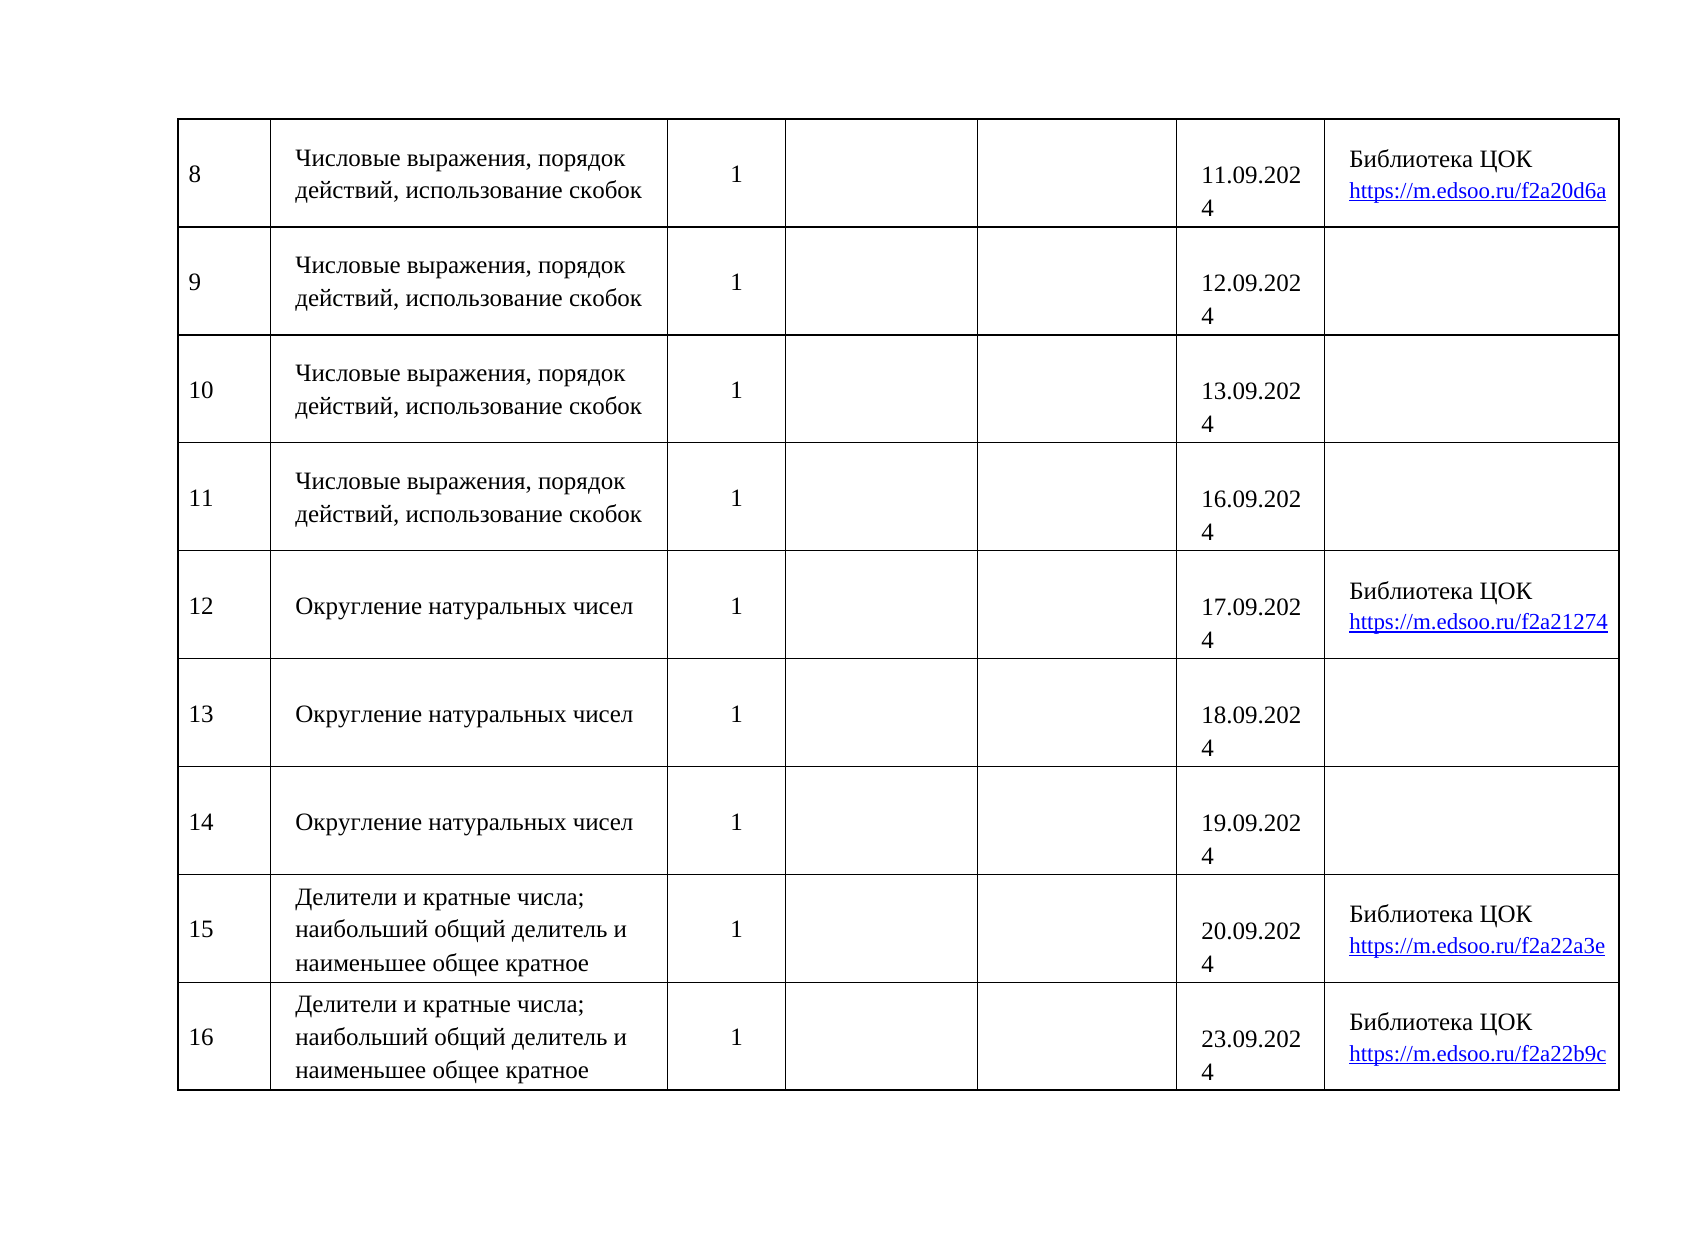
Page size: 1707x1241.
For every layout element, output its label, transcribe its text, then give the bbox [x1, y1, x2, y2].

table_cell [786, 983, 977, 1089]
table_cell Числовые выражения, порядок действий, использование скобок [271, 336, 667, 442]
table_cell Библиотека ЦОК https://m.edsoo.ru/f2a22b9c [1325, 983, 1618, 1089]
table_cell 16 [179, 983, 270, 1089]
table_cell [1325, 336, 1618, 442]
table_cell 8 [179, 120, 270, 226]
table_cell 12 [179, 551, 270, 658]
table_cell 1 [668, 443, 785, 550]
table_cell 13 [179, 659, 270, 766]
table_cell [978, 228, 1176, 334]
table_cell 10 [179, 336, 270, 442]
table_cell [1325, 228, 1618, 334]
table_cell [978, 551, 1176, 658]
table_cell [978, 443, 1176, 550]
table_cell [978, 983, 1176, 1089]
table_cell 19.09.2024 [1177, 767, 1324, 873]
table_cell [786, 336, 977, 442]
table_cell 11.09.2024 [1177, 120, 1324, 226]
table_cell [978, 767, 1176, 873]
table_cell 13.09.2024 [1177, 336, 1324, 442]
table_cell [271, 983, 667, 1089]
table_cell [786, 659, 977, 766]
table_cell 1 [668, 336, 785, 442]
table_cell 18.09.2024 [1177, 659, 1324, 766]
table_cell 20.09.2024 [1177, 875, 1324, 981]
table_cell 1 [668, 228, 785, 334]
table_cell [978, 120, 1176, 226]
table_cell [1325, 659, 1618, 766]
table_cell Числовые выражения, порядок действий, использование скобок [271, 443, 667, 550]
table_cell 12.09.2024 [1177, 228, 1324, 334]
table_cell 23.09.2024 [1177, 983, 1324, 1089]
table_cell [786, 443, 977, 550]
table_cell [978, 875, 1176, 981]
table_cell 1 [668, 120, 785, 226]
table_cell Библиотека ЦОК https://m.edsoo.ru/f2a21274 [1325, 551, 1618, 658]
table_cell 1 [668, 983, 785, 1089]
table_cell [786, 120, 977, 226]
table_cell 16.09.2024 [1177, 443, 1324, 550]
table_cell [271, 228, 667, 334]
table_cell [271, 875, 667, 981]
table_cell Округление натуральных чисел [271, 551, 667, 658]
table_cell Библиотека ЦОК https://m.edsoo.ru/f2a20d6a [1325, 120, 1618, 226]
table_cell 15 [179, 875, 270, 981]
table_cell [271, 120, 667, 226]
table_cell [786, 875, 977, 981]
table_cell [978, 336, 1176, 442]
table_cell Округление натуральных чисел [271, 659, 667, 766]
table_cell 1 [668, 659, 785, 766]
table_cell 1 [668, 875, 785, 981]
table_cell 1 [668, 551, 785, 658]
table_cell 14 [179, 767, 270, 873]
table_cell Библиотека ЦОК https://m.edsoo.ru/f2a22a3e [1325, 875, 1618, 981]
table_cell [978, 659, 1176, 766]
table_cell [1325, 443, 1618, 550]
table_cell Округление натуральных чисел [271, 767, 667, 873]
table_cell 11 [179, 443, 270, 550]
table_cell [786, 551, 977, 658]
table_cell [786, 767, 977, 873]
table_cell [1325, 767, 1618, 873]
table_cell 1 [668, 767, 785, 873]
table_cell [786, 228, 977, 334]
table_cell 9 [179, 228, 270, 334]
table_cell 17.09.2024 [1177, 551, 1324, 658]
